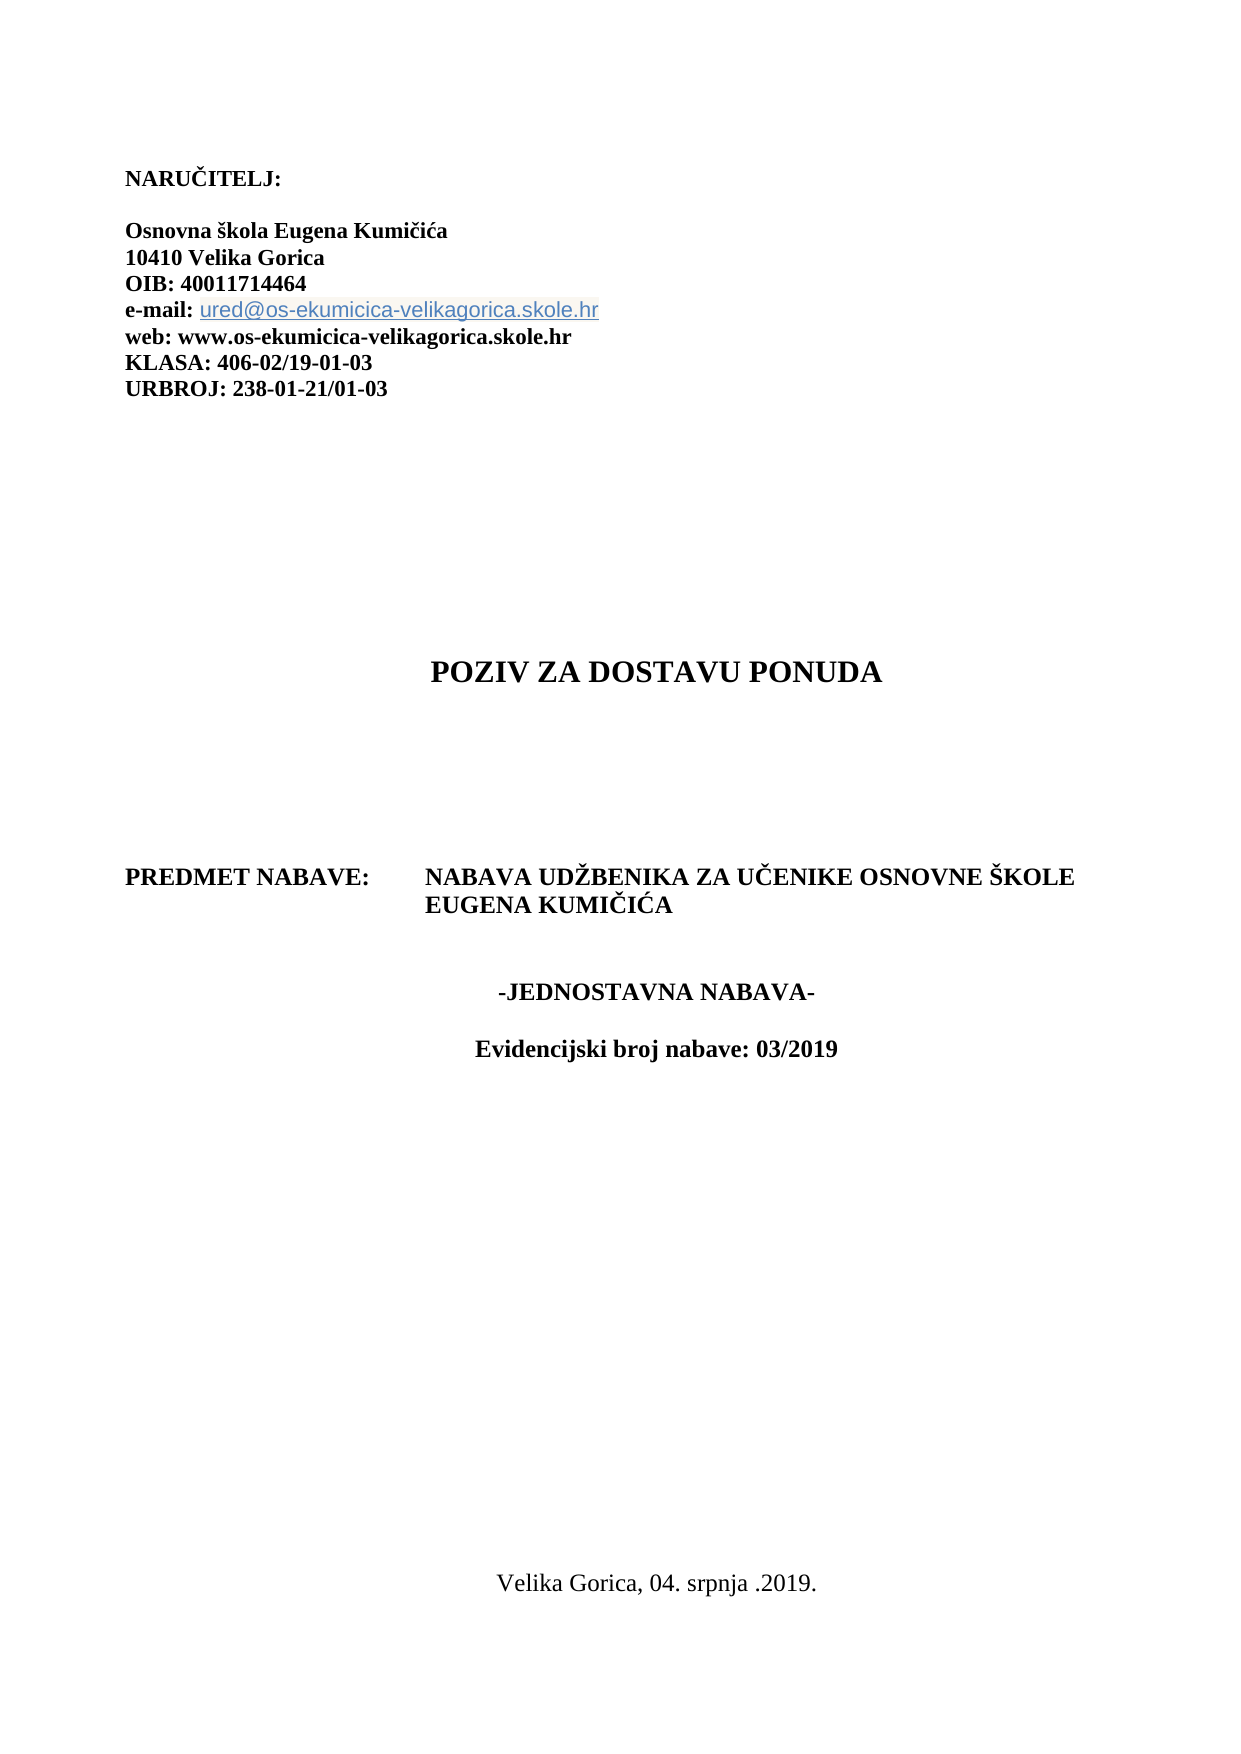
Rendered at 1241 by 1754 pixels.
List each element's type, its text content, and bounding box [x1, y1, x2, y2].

text PREDMET NABAVE: NABAVA UDŽBENIKA ZA UČENIKE OSNOVNE ŠKOLE [125, 862, 1188, 891]
text OIB: 40011714464 [125, 270, 1188, 296]
text web: www.os-ekumicica-velikagorica.skole.hr [125, 323, 1188, 349]
text EUGENA KUMIČIĆA [125, 891, 1188, 919]
text Osnovna škola Eugena Kumičića [125, 217, 1188, 244]
text 10410 Velika Gorica [125, 244, 1188, 270]
text URBROJ: 238-01-21/01-03 [125, 375, 1188, 402]
text KLASA: 406-02/19-01-03 [125, 349, 1188, 375]
text Evidencijski broj nabave: 03/2019 [125, 1034, 1188, 1063]
text e-mail: ured@os-ekumicica-velikagorica.skole.hr [125, 296, 1188, 323]
text Velika Gorica, 04. srpnja .2019. [125, 1568, 1188, 1597]
text NARUČITELJ: [125, 164, 1188, 191]
text POZIV ZA DOSTAVU PONUDA [125, 653, 1188, 689]
text -JEDNOSTAVNA NABAVA- [125, 977, 1188, 1006]
